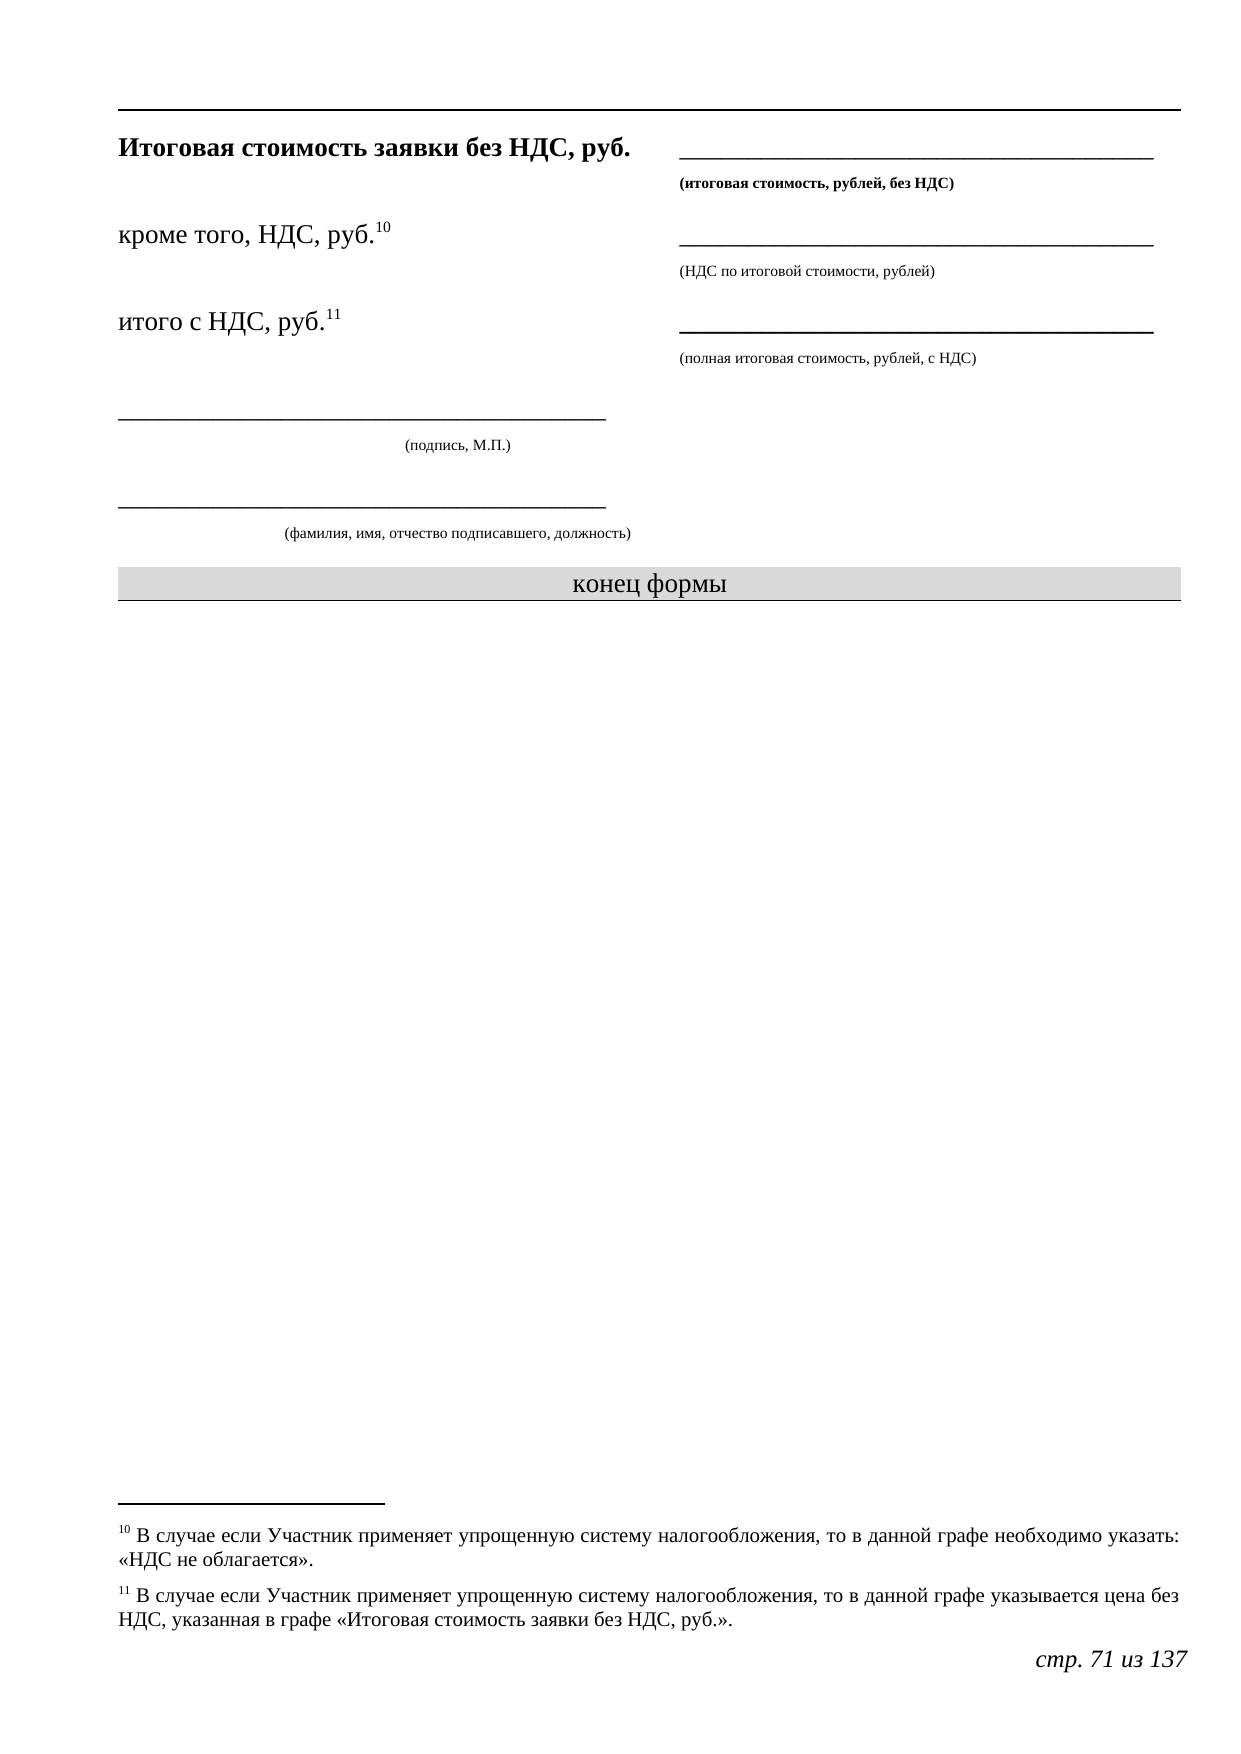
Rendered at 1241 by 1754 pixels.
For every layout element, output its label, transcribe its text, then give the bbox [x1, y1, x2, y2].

table_header ___________________________________ (итоговая стоимость, рублей, без НДС) [668, 118, 1185, 205]
table_cell кроме того, НДС, руб. [107, 205, 668, 293]
text ____________________________________ [118, 480, 1181, 511]
table_cell ___________________________________ (НДС по итоговой стоимости, рублей) [668, 205, 1185, 293]
table_cell ___________________________________ (полная итоговая стоимость, рублей, с НДС) [668, 293, 1185, 380]
table_cell итого с НДС, руб. [107, 293, 668, 380]
text (подпись, М.П.) [118, 436, 797, 467]
text ____________________________________ [118, 392, 1181, 424]
text конец формы [118, 567, 1181, 600]
text (фамилия, имя, отчество подписавшего, должность) [118, 523, 797, 554]
table_header Итоговая стоимость заявки без НДС, руб. [107, 118, 668, 205]
